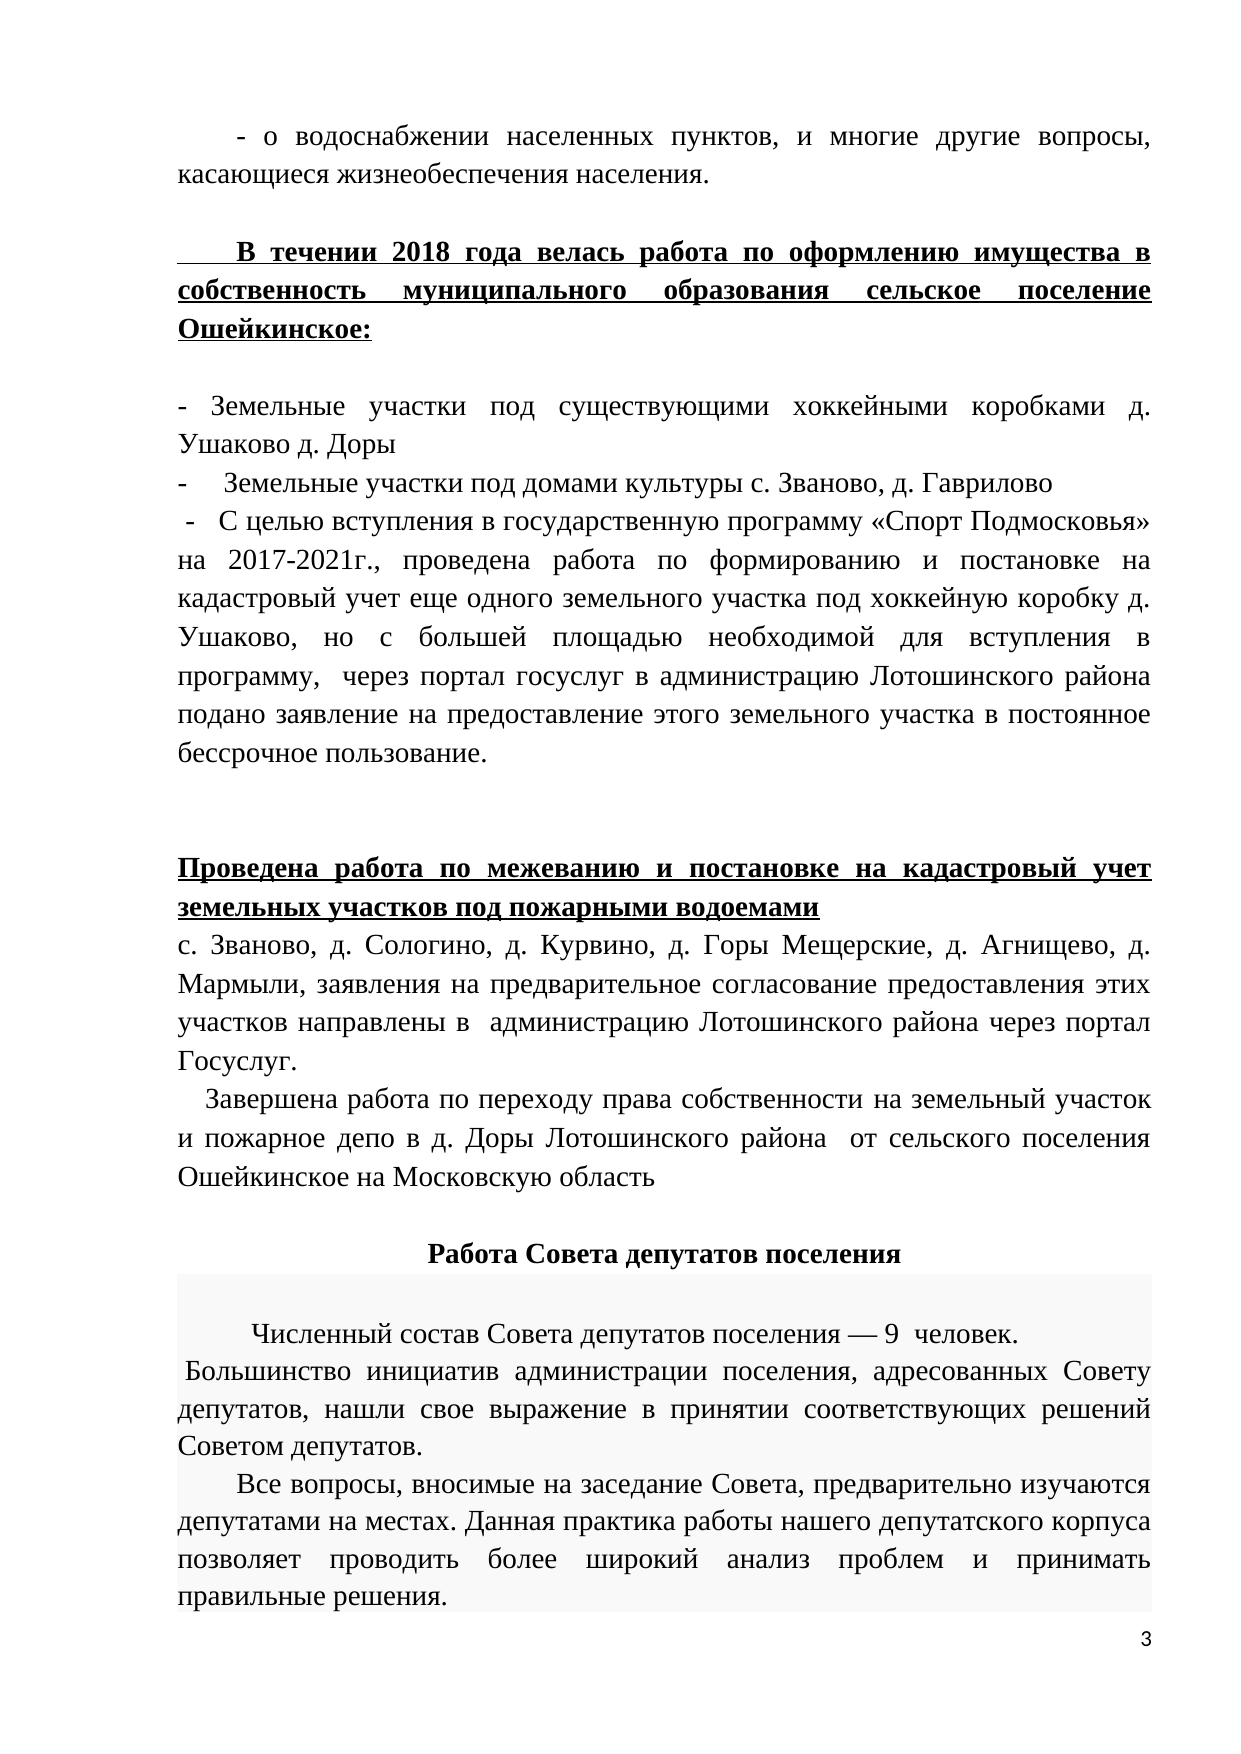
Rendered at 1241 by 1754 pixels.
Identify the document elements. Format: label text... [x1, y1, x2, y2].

text Большинство инициатив администрации поселения, адресованных Совету депутатов, нашли свое выражение в принятии соответствующих решений Советом депутатов. [177, 1349, 1152, 1462]
text с. Званово, д. Сологино, д. Курвино, д. Горы Мещерские, д. Агнищево, д. Мармыли, заявления на предварительное согласование предоставления этих участков направлены в администрацию Лотошинского района через портал Госуслуг. [177, 927, 1152, 1077]
text Все вопросы, вносимые на заседание Совета, предварительно изучаются депутатами на местах. Данная практика работы нашего депутатского корпуса позволяет проводить более широкий анализ проблем и принимать правильные решения. [177, 1462, 1152, 1612]
text - Земельные участки под существующими хоккейными коробками д. Ушаково д. Доры [177, 388, 1152, 460]
text Проведена работа по межеванию и постановке на кадастровый учет земельных участков под пожарными водоемами [177, 850, 1152, 879]
text Работа Совета депутатов поселения [177, 1236, 1152, 1269]
text В течении 2018 года велась работа по оформлению имущества в собственность муниципального образования сельское поселение Ошейкинское: [177, 234, 1152, 301]
text Численный состав Совета депутатов поселения — 9 человек. [177, 1312, 1152, 1349]
text - С целью вступления в государственную программу «Спорт Подмосковья» на 2017-2021г., проведена работа по формированию и постановке на кадастровый учет еще одного земельного участка под хоккейную коробку д. Ушаково, но с большей площадью необходимой для вступления в программу, через портал госуслуг в администрацию Лотошинского района подано заявление на предоставление этого земельного участка в постоянное бессрочное пользование. [177, 503, 1152, 768]
text - Земельные участки под домами культуры с. Званово, д. Гаврилово [177, 465, 1152, 498]
text - о водоснабжении населенных пунктов, и многие другие вопросы, касающиеся жизнеобеспечения населения. [177, 118, 1152, 190]
text В течении 2018 года велась работа по оформлению имущества в собственность муниципального образования сельское поселение Ошейкинское: [177, 302, 1152, 344]
text Завершена работа по переходу права собственности на земельный участок и пожарное депо в д. Доры Лотошинского района от сельского поселения Ошейкинское на Московскую область [177, 1082, 1152, 1192]
text Проведена работа по межеванию и постановке на кадастровый учет земельных участков под пожарными водоемами [177, 880, 1152, 922]
